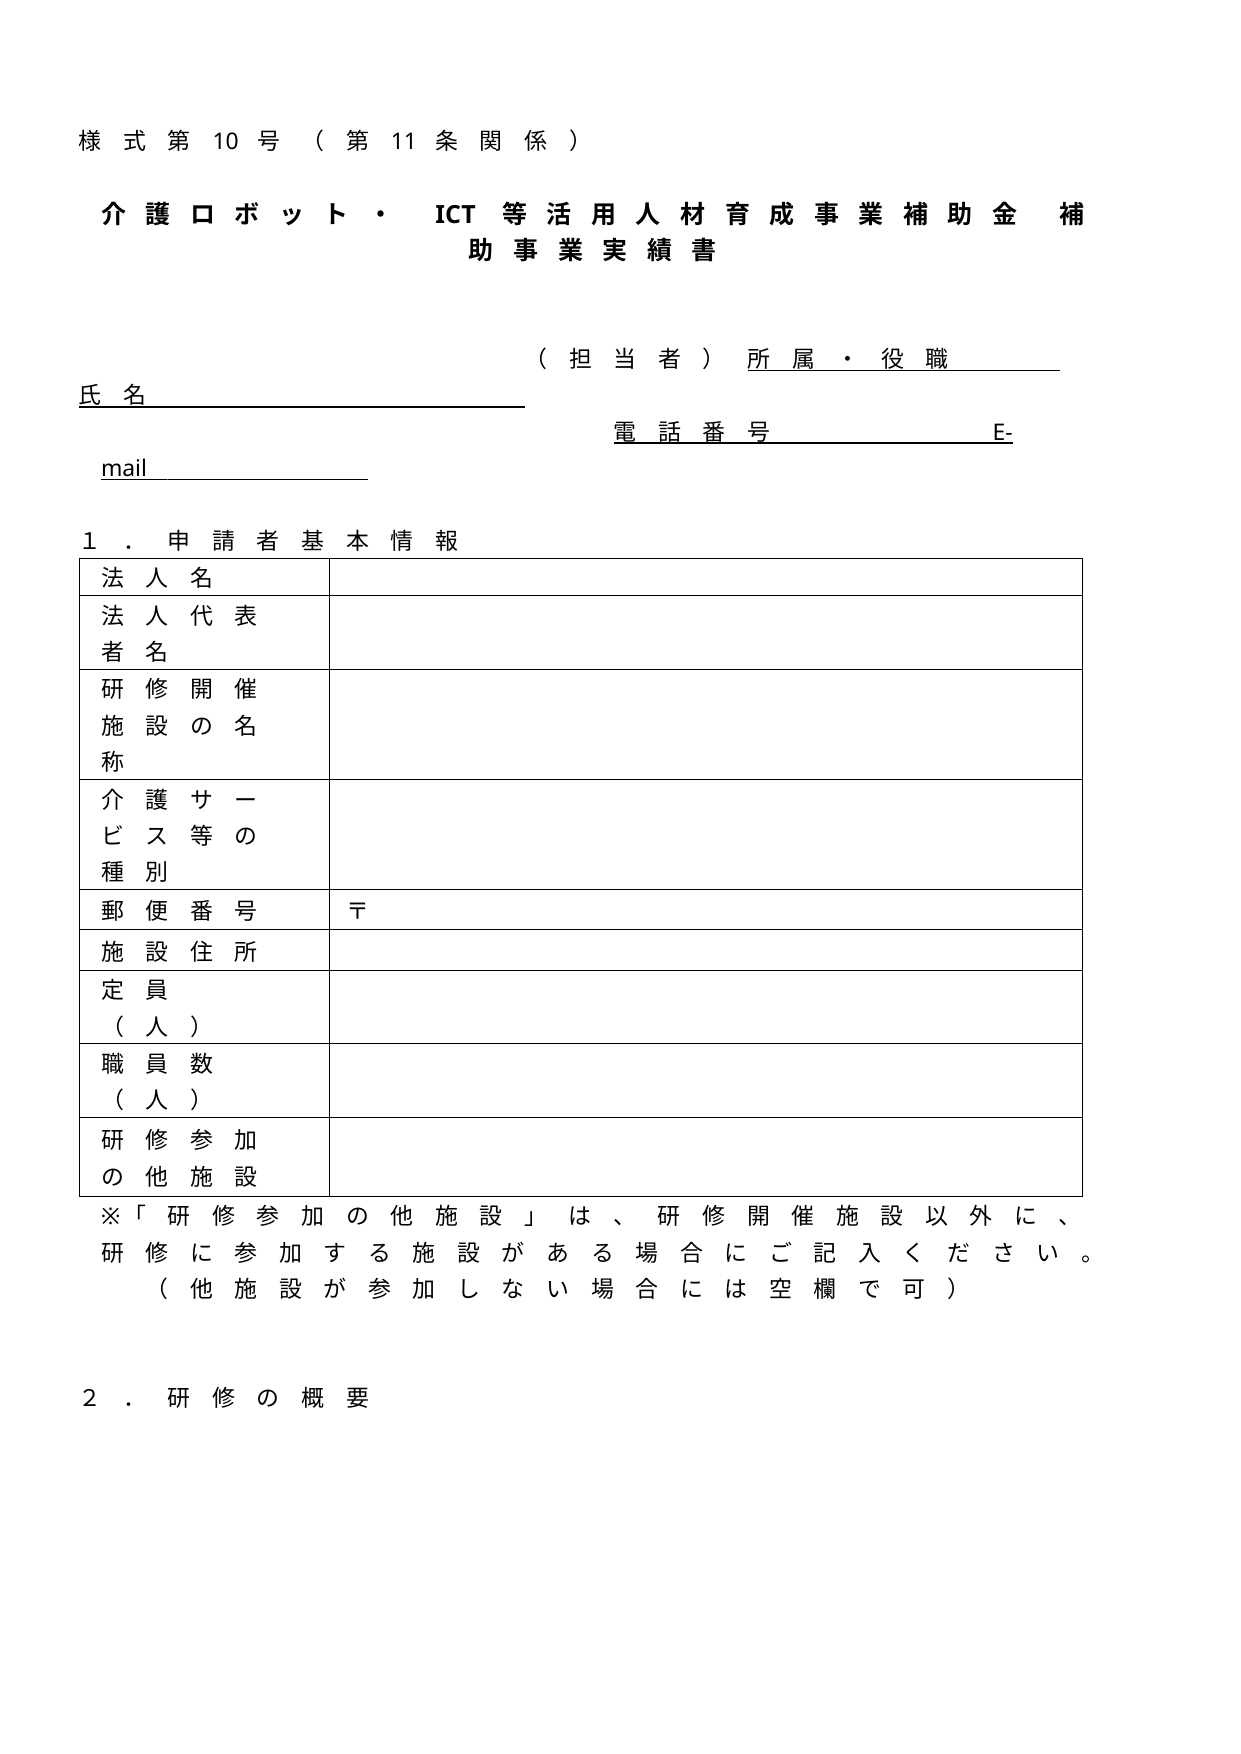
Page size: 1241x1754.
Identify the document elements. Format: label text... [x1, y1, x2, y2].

text 電話番号 E-mail [101, 412, 1039, 485]
table_cell 施設住所 [80, 930, 329, 969]
table_cell [330, 930, 1082, 969]
text 様式第10号（第11条関係） [78, 121, 1126, 158]
table_cell 〒 [330, 890, 1082, 929]
table_cell [330, 780, 1082, 889]
table_cell [330, 596, 1082, 669]
table_header [330, 559, 1082, 595]
table_cell 郵便番号 [80, 890, 329, 929]
table_cell 介護サービス等の種別 [80, 780, 329, 889]
text （他施設が参加しない場合には空欄で可） [86, 1269, 1126, 1306]
table_cell 研修参加の他施設 [80, 1118, 329, 1196]
table_cell 定員（人） [80, 971, 329, 1043]
text １．申請者基本情報 [78, 521, 1039, 558]
table_cell [330, 971, 1082, 1043]
table_cell [330, 670, 1082, 779]
text ※「研修参加の他施設」は、研修開催施設以外に、研修に参加する施設がある場合にご記入ください。 [86, 1197, 1126, 1269]
table_header 法人名 [80, 559, 329, 595]
text 介護ロボット・ICT等活用人材育成事業補助金 補助事業実績書 [78, 194, 1126, 267]
table_cell [330, 1044, 1082, 1117]
table_cell 法人代表者名 [80, 596, 329, 669]
text （担当者）所属・役職 氏名 [78, 339, 1076, 412]
table_cell [330, 1118, 1082, 1196]
table_cell 職員数（人） [80, 1044, 329, 1117]
text ２．研修の概要 [78, 1378, 1039, 1415]
table_cell 研修開催施設の名称 [80, 670, 329, 779]
